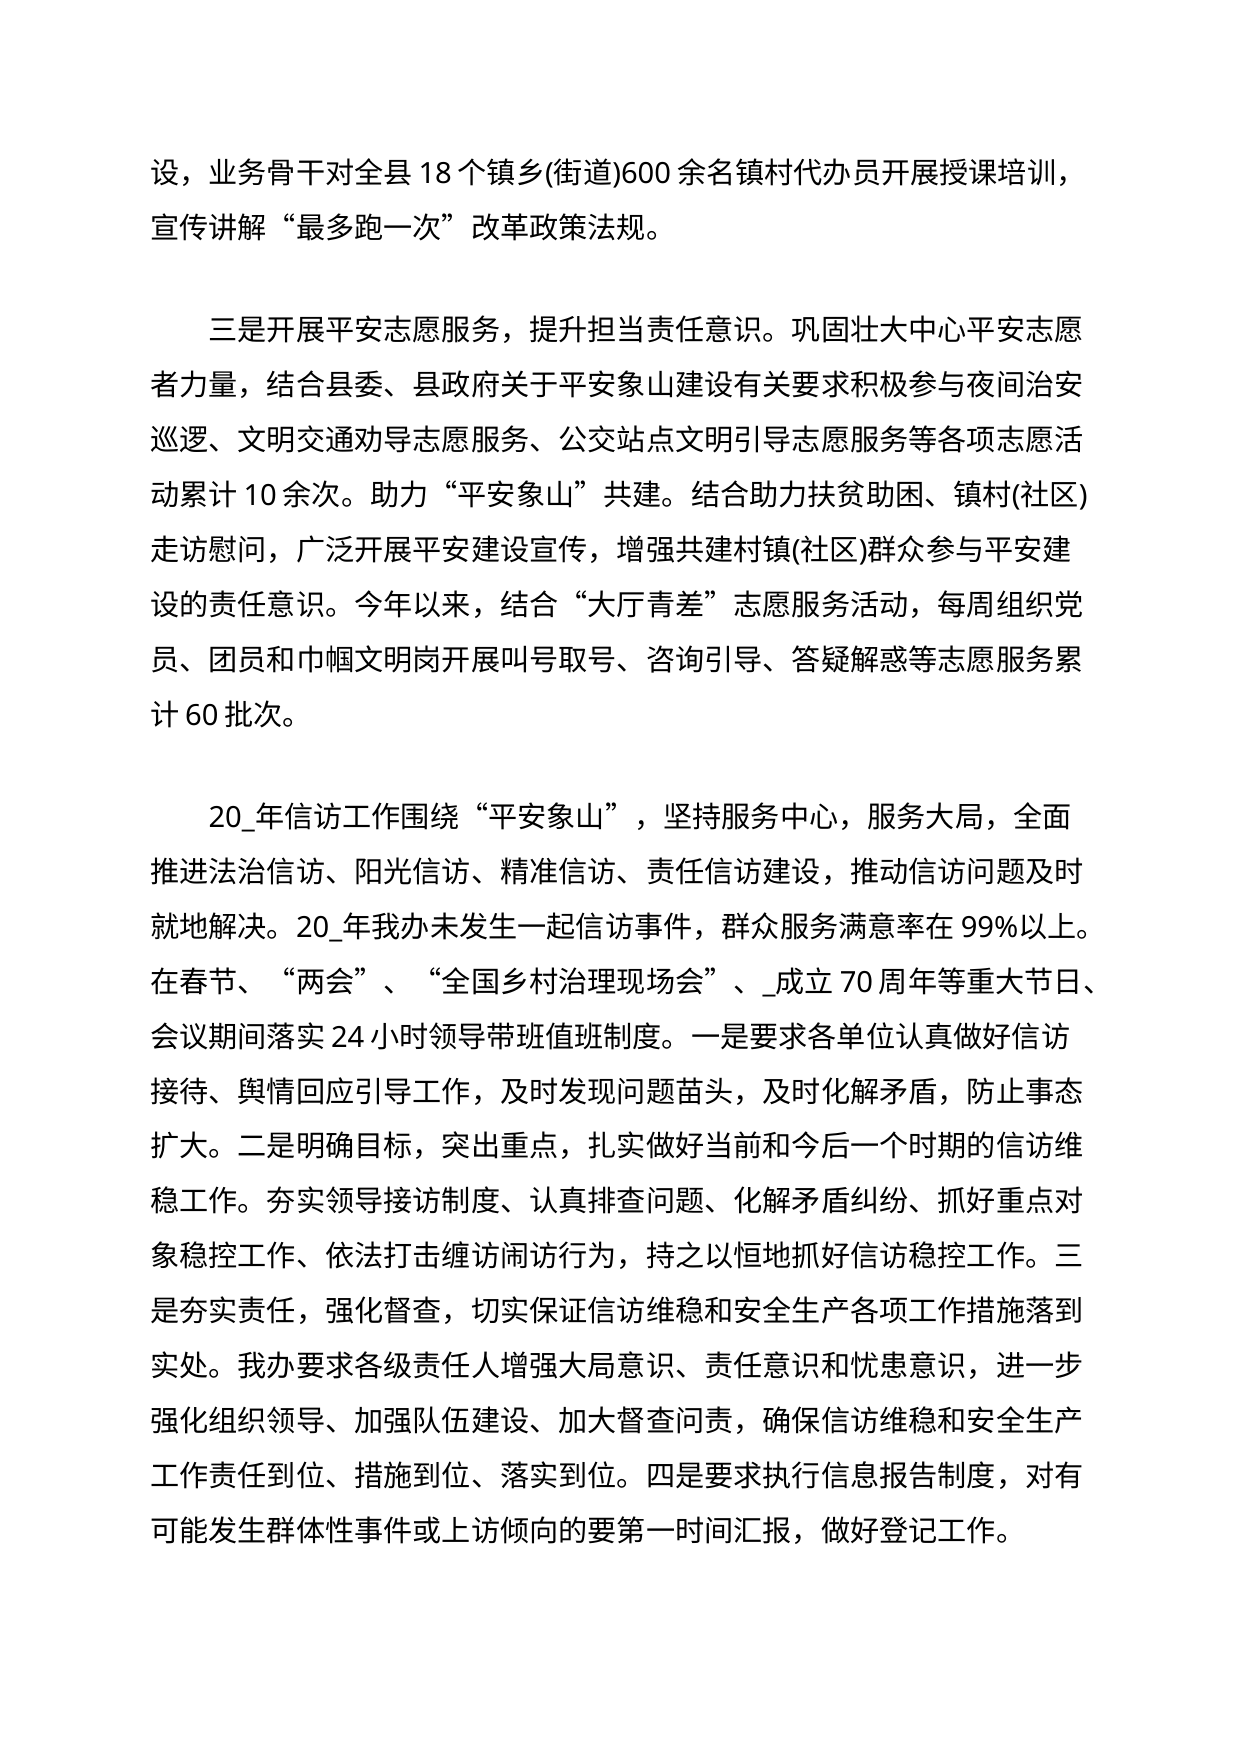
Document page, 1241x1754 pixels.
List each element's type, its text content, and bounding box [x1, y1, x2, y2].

text 20_年信访工作围绕“平安象山”，坚持服务中心，服务大局，全面推进法治信访、阳光信访、精准信访、责任信访建设，推动信访问题及时就地解决。20_年我办未发生一起信访事件，群众服务满意率在99%以上。在春节、“两会”、“全国乡村治理现场会”、_成立70周年等重大节日、会议期间落实24小时领导带班值班制度。一是要求各单位认真做好信访接待、舆情回应引导工作，及时发现问题苗头，及时化解矛盾，防止事态扩大。二是明确目标，突出重点，扎实做好当前和今后一个时期的信访维稳工作。夯实领导接访制度、认真排查问题、化解矛盾纠纷、抓好重点对象稳控工作、依法打击缠访闹访行为，持之以恒地抓好信访稳控工作。三是夯实责任，强化督查，切实保证信访维稳和安全生产各项工作措施落到实处。我办要求各级责任人增强大局意识、责任意识和忧患意识，进一步强化组织领导、加强队伍建设、加大督查问责，确保信访维稳和安全生产工作责任到位、措施到位、落实到位。四是要求执行信息报告制度，对有可能发生群体性事件或上访倾向的要第一时间汇报，做好登记工作。 [150, 793, 1090, 1549]
text 三是开展平安志愿服务，提升担当责任意识。巩固壮大中心平安志愿者力量，结合县委、县政府关于平安象山建设有关要求积极参与夜间治安巡逻、文明交通劝导志愿服务、公交站点文明引导志愿服务等各项志愿活动累计10余次。助力“平安象山”共建。结合助力扶贫助困、镇村(社区)走访慰问，广泛开展平安建设宣传，增强共建村镇(社区)群众参与平安建设的责任意识。今年以来，结合“大厅青差”志愿服务活动，每周组织党员、团员和巾帼文明岗开展叫号取号、咨询引导、答疑解惑等志愿服务累计60批次。 [150, 307, 1090, 734]
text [150, 150, 1090, 247]
